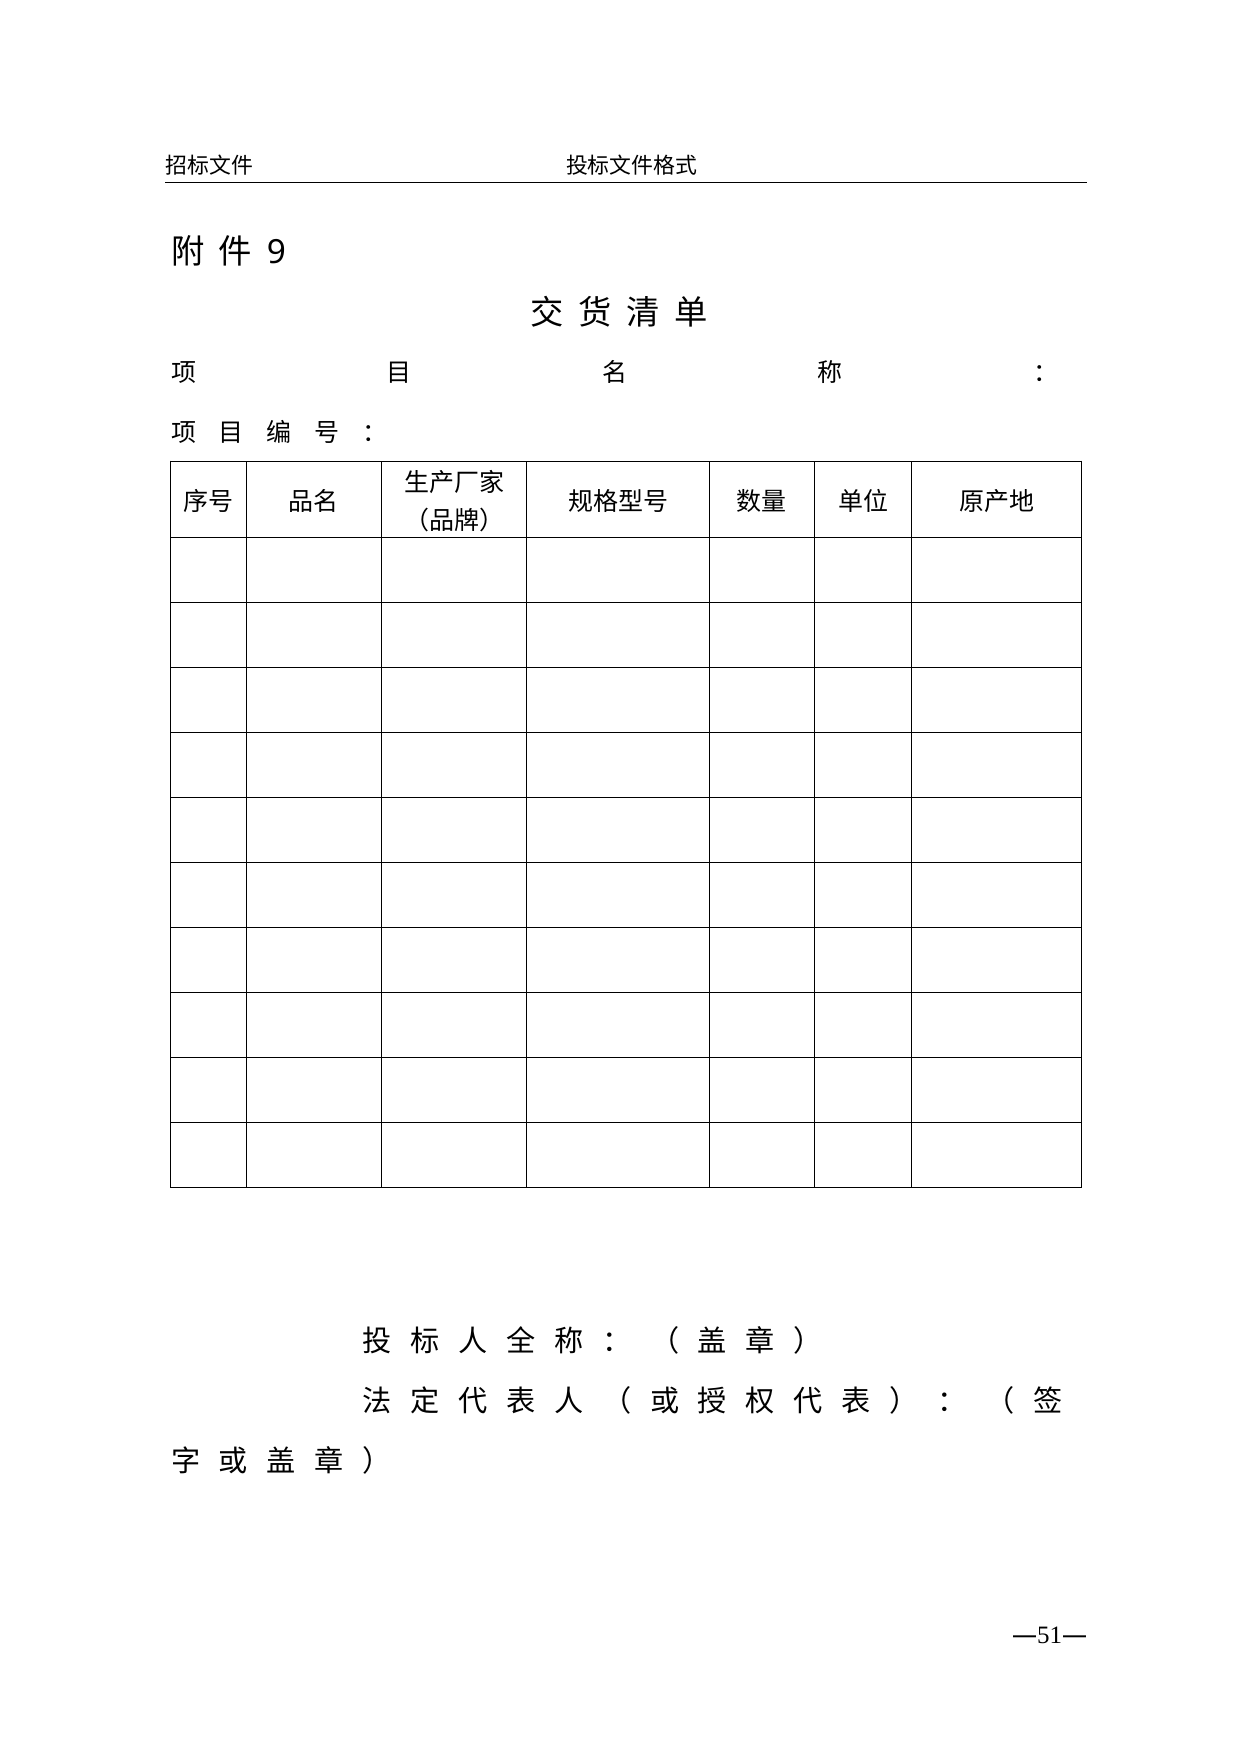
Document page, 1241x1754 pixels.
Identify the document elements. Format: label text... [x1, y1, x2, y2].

text 附件9 [171, 219, 1081, 280]
table_cell [171, 668, 246, 732]
table_cell [382, 603, 526, 667]
table_cell [382, 1123, 526, 1187]
table_cell [912, 1123, 1081, 1187]
table_header 规格型号 [527, 462, 709, 537]
table_cell [527, 538, 709, 602]
table_cell [527, 928, 709, 992]
table_cell [527, 1123, 709, 1187]
table_cell [247, 733, 381, 797]
table_cell [171, 1058, 246, 1122]
table_cell [247, 1058, 381, 1122]
table_cell [382, 733, 526, 797]
table_cell [247, 928, 381, 992]
text 法定代表人（或授权代表）：（签字或盖章） [171, 1369, 1081, 1489]
table_header 序号 [171, 462, 246, 537]
table_header 数量 [710, 462, 814, 537]
table_cell [815, 993, 911, 1057]
table_cell [815, 1058, 911, 1122]
table_cell [247, 603, 381, 667]
table_cell [815, 733, 911, 797]
table_cell [171, 928, 246, 992]
table_cell [912, 733, 1081, 797]
table_cell [527, 1058, 709, 1122]
table_header 单位 [815, 462, 911, 537]
text 项目名称： 项目编号： [171, 340, 1081, 461]
table_cell [815, 1123, 911, 1187]
table_cell [527, 733, 709, 797]
table_cell [247, 1123, 381, 1187]
table_header 原产地 [912, 462, 1081, 537]
table_cell [815, 603, 911, 667]
table_cell [171, 603, 246, 667]
table_cell [171, 733, 246, 797]
table_cell [382, 993, 526, 1057]
table_cell [710, 733, 814, 797]
table_cell [815, 928, 911, 992]
table_cell [912, 798, 1081, 862]
table_cell [710, 1123, 814, 1187]
table_cell [710, 1058, 814, 1122]
table_cell [710, 993, 814, 1057]
table_cell [382, 928, 526, 992]
table_cell [815, 863, 911, 927]
table_header 生产厂家 （品牌） [382, 462, 526, 537]
table_cell [710, 798, 814, 862]
table_cell [815, 668, 911, 732]
table_cell [382, 863, 526, 927]
table_cell [527, 798, 709, 862]
table_cell [382, 668, 526, 732]
table_cell [171, 993, 246, 1057]
table_cell [815, 538, 911, 602]
text 投标人全称：（盖章） [171, 1308, 1081, 1369]
table_cell [527, 863, 709, 927]
table_cell [247, 993, 381, 1057]
table_cell [527, 668, 709, 732]
table_cell [912, 538, 1081, 602]
table_cell [912, 603, 1081, 667]
table_cell [382, 798, 526, 862]
table_cell [247, 798, 381, 862]
table_cell [710, 863, 814, 927]
table_cell [171, 538, 246, 602]
table_cell [710, 668, 814, 732]
table_cell [912, 863, 1081, 927]
table_cell [815, 798, 911, 862]
table_cell [382, 538, 526, 602]
text 交货清单 [171, 280, 1081, 340]
table_cell [171, 863, 246, 927]
table_header 品名 [247, 462, 381, 537]
table_cell [247, 538, 381, 602]
table_cell [247, 863, 381, 927]
table_cell [171, 798, 246, 862]
table_cell [710, 928, 814, 992]
table_cell [171, 1123, 246, 1187]
table_cell [247, 668, 381, 732]
table_cell [382, 1058, 526, 1122]
table_cell [710, 538, 814, 602]
table_cell [710, 603, 814, 667]
table_cell [912, 993, 1081, 1057]
table_cell [527, 603, 709, 667]
table_cell [527, 993, 709, 1057]
table_cell [912, 668, 1081, 732]
table_cell [912, 1058, 1081, 1122]
table_cell [912, 928, 1081, 992]
